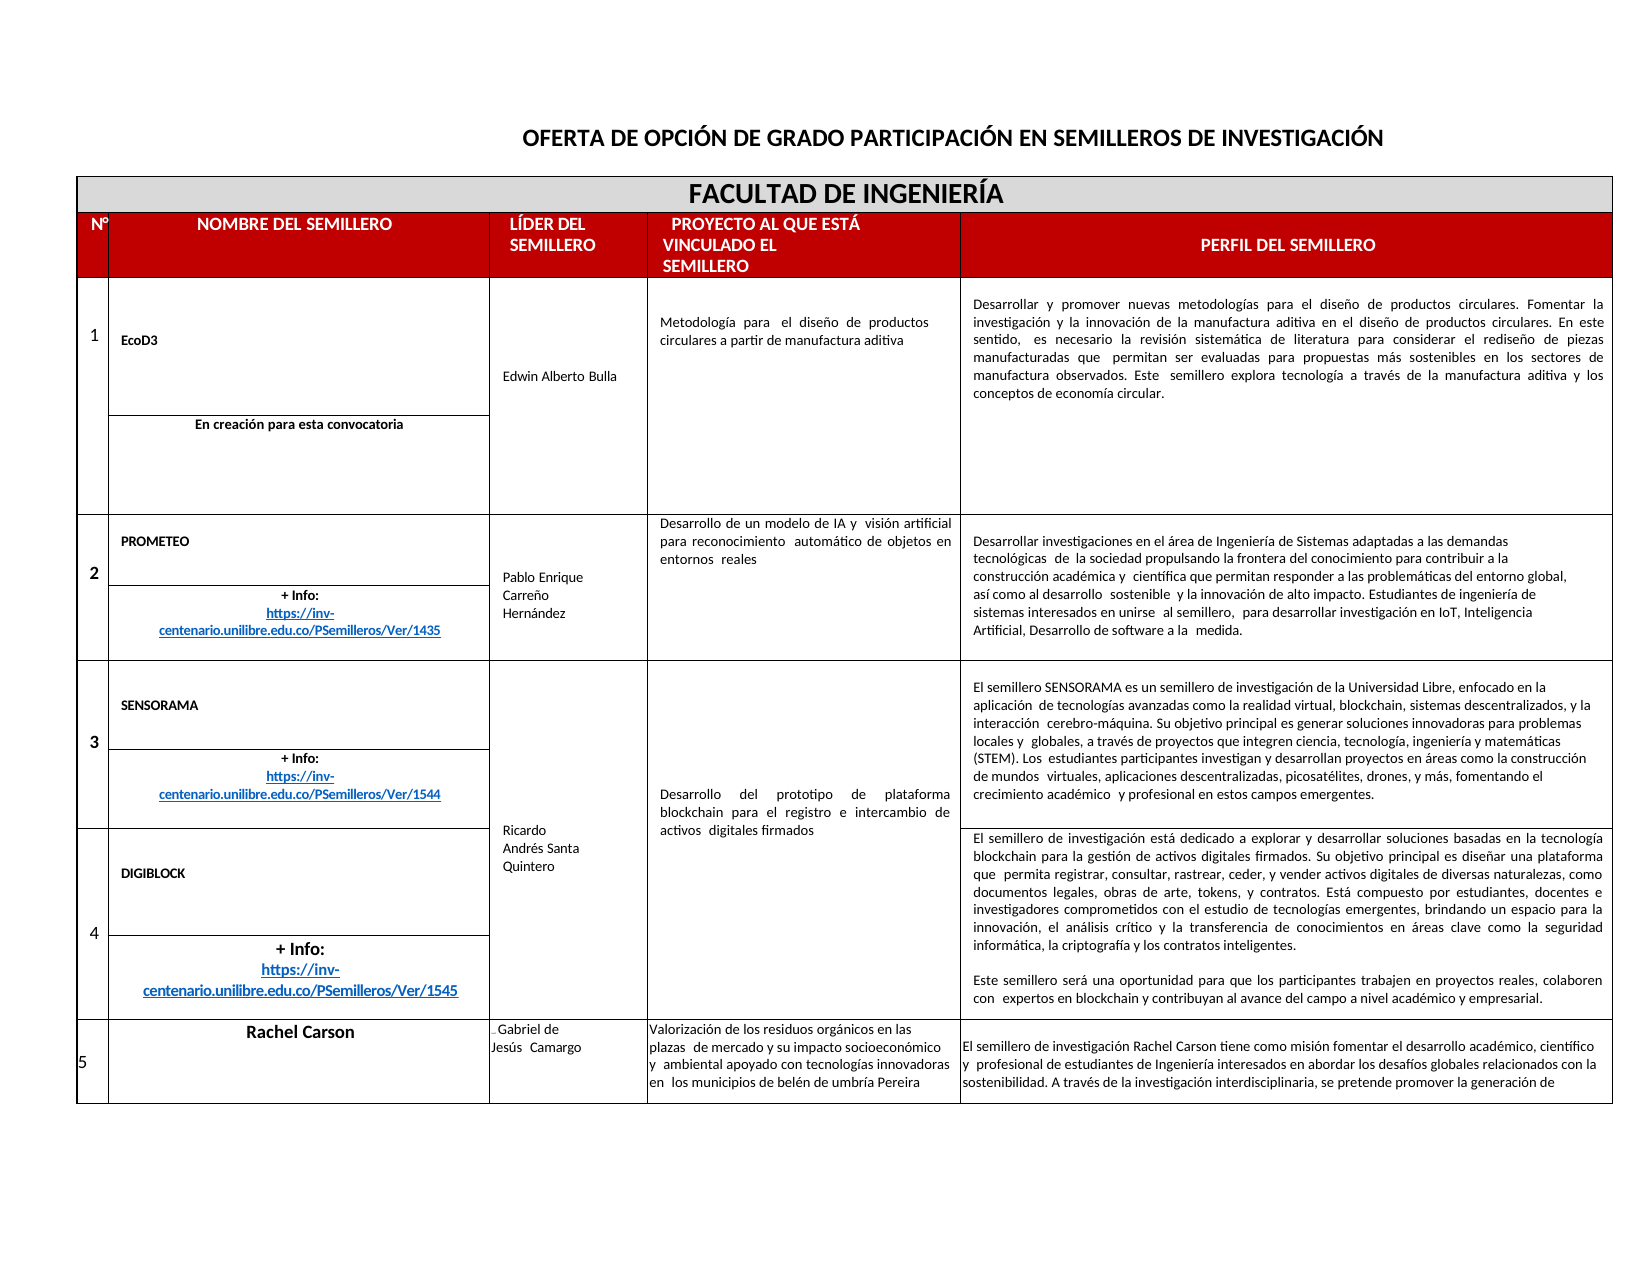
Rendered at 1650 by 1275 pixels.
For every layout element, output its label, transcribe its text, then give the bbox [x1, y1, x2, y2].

table_cell Ricardo Andrés Santa Quintero [490, 661, 647, 1019]
table_cell + Info: https://inv- centenario.unilibre.edu.co/PSemilleros/Ver/1544 [109, 750, 489, 828]
table_cell PERFIL DEL SEMILLERO [961, 213, 1612, 277]
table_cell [490, 1020, 647, 1103]
table_cell + Info: https://inv- centenario.unilibre.edu.co/PSemilleros/Ver/1545 [109, 936, 489, 1019]
table_cell Desarrollar investigaciones en el área de Ingeniería de Sistemas adaptadas a las demandas tecnológicas de la sociedad propulsando la frontera del conocimiento para contribuir a la construcción académica y científica que permitan responder a las problemáticas del entorno global, así como al desarrollo sostenible y la innovación de alto impacto. Estudiantes de ingeniería de sistemas interesados en unirse al semillero, para desarrollar investigación en IoT, Inteligencia Artificial, Desarrollo de software a la medida. [961, 515, 1612, 660]
table_cell Metodología para el diseño de productos circulares a partir de manufactura aditiva [648, 278, 960, 514]
table_cell + Info: https://inv- centenario.unilibre.edu.co/PSemilleros/Ver/1435 [109, 586, 489, 660]
table_cell 3 [78, 661, 108, 828]
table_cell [648, 1020, 960, 1103]
text OFERTA DE OPCIÓN DE GRADO PARTICIPACIÓN EN SEMILLEROS DE INVESTIGACIÓN [256, 122, 1650, 153]
table_header FACULTAD DE INGENIERÍA [78, 177, 1612, 212]
table_cell PROMETEO [109, 515, 489, 585]
table_cell Rachel Carson [109, 1020, 489, 1103]
table_cell 2 [78, 515, 108, 660]
table_cell SENSORAMA [109, 661, 489, 748]
table_cell N° [78, 213, 108, 277]
table_cell 1 [78, 278, 108, 514]
table_cell PROYECTO AL QUE ESTÁ VINCULADO EL SEMILLERO [648, 213, 960, 277]
table_cell LÍDER DEL SEMILLERO [490, 213, 647, 277]
table_cell El semillero de investigación está dedicado a explorar y desarrollar soluciones basadas en la tecnología blockchain para la gestión de activos digitales firmados. Su objetivo principal es diseñar una plataforma que permita registrar, consultar, rastrear, ceder, y vender activos digitales de diversas naturalezas, como documentos legales, obras de arte, tokens, y contratos. Está compuesto por estudiantes, docentes e investigadores comprometidos con el estudio de tecnologías emergentes, brindando un espacio para la innovación, el análisis crítico y la transferencia de conocimientos en áreas clave como la seguridad informática, la criptografía y los contratos inteligentes. Este semillero será una oportunidad para que los participantes trabajen en proyectos reales, colaboren con expertos en blockchain y contribuyan al avance del campo a nivel académico y empresarial. [961, 829, 1612, 1019]
table_cell 4 [78, 829, 108, 1019]
table_cell DIGIBLOCK [109, 829, 489, 935]
table_cell Pablo Enrique Carreño Hernández [490, 515, 647, 660]
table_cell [961, 1020, 1612, 1103]
table_cell Desarrollar y promover nuevas metodologías para el diseño de productos circulares. Fomentar la investigación y la innovación de la manufactura aditiva en el diseño de productos circulares. En este sentido, es necesario la revisión sistemática de literatura para considerar el rediseño de piezas manufacturadas que permitan ser evaluadas para propuestas más sostenibles en los sectores de manufactura observados. Este semillero explora tecnología a través de la manufactura aditiva y los conceptos de economía circular. [961, 278, 1612, 514]
table_cell En creación para esta convocatoria [109, 416, 489, 514]
table_cell 5 [78, 1020, 108, 1103]
table_cell NOMBRE DEL SEMILLERO [109, 213, 489, 277]
table_cell Desarrollo del prototipo de plataforma blockchain para el registro e intercambio de activos digitales firmados [648, 661, 960, 1019]
table_cell EcoD3 [109, 278, 489, 415]
table_cell Desarrollo de un modelo de IA y visión artificial para reconocimiento automático de objetos en entornos reales [648, 515, 960, 660]
table_cell Edwin Alberto Bulla [490, 278, 647, 514]
table_cell El semillero SENSORAMA es un semillero de investigación de la Universidad Libre, enfocado en la aplicación de tecnologías avanzadas como la realidad virtual, blockchain, sistemas descentralizados, y la interacción cerebro-máquina. Su objetivo principal es generar soluciones innovadoras para problemas locales y globales, a través de proyectos que integren ciencia, tecnología, ingeniería y matemáticas (STEM). Los estudiantes participantes investigan y desarrollan proyectos en áreas como la construcción de mundos virtuales, aplicaciones descentralizadas, picosatélites, drones, y más, fomentando el crecimiento académico y profesional en estos campos emergentes. [961, 661, 1612, 828]
